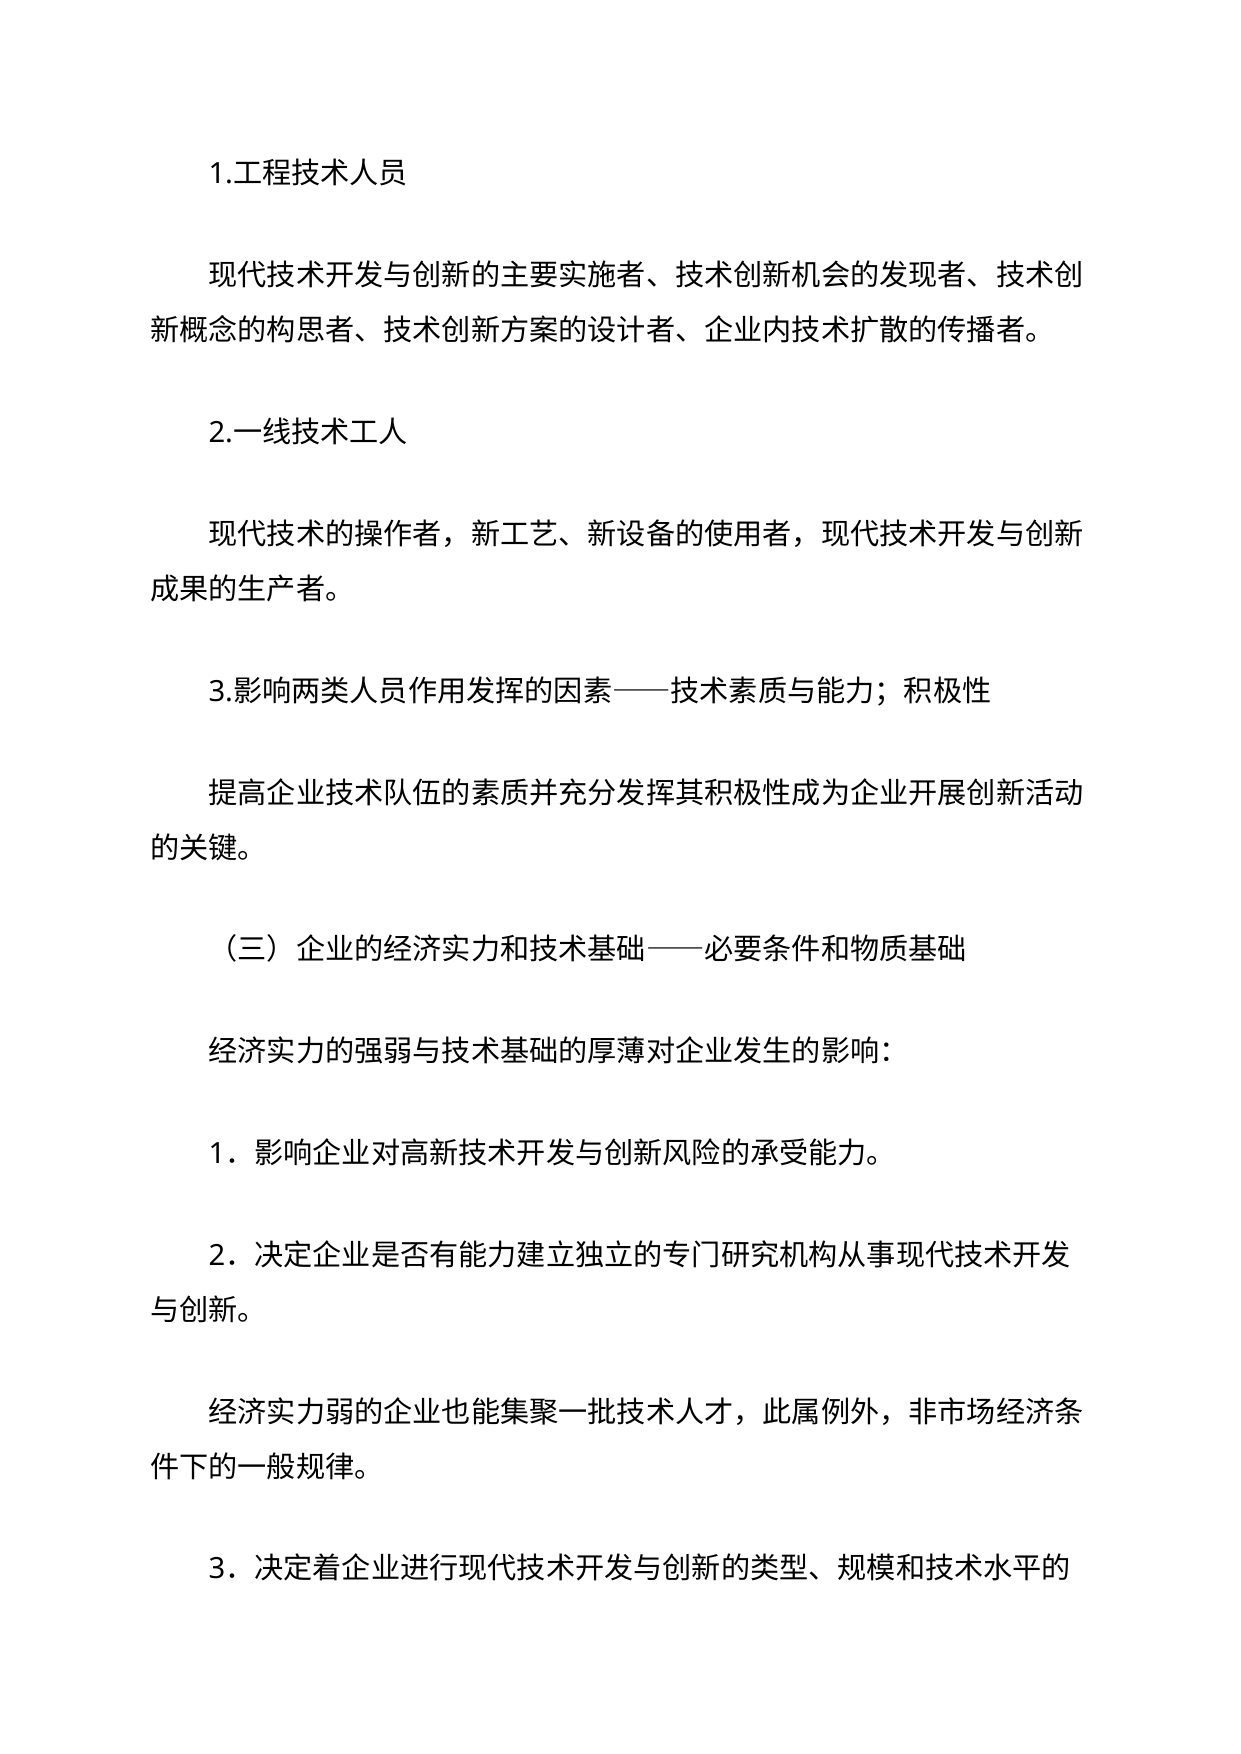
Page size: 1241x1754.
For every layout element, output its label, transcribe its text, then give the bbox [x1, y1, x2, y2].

text 经济实力弱的企业也能集聚一批技术人才，此属例外，非市场经济条件下的一般规律。 [150, 1388, 1090, 1485]
text 2．决定企业是否有能力建立独立的专门研究机构从事现代技术开发与创新。 [150, 1231, 1090, 1329]
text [150, 1545, 1090, 1587]
text 1.工程技术人员 [150, 150, 1090, 192]
text 经济实力的强弱与技术基础的厚薄对企业发生的影响： [150, 1028, 1090, 1070]
text 1．影响企业对高新技术开发与创新风险的承受能力。 [150, 1129, 1090, 1172]
text 现代技术开发与创新的主要实施者、技术创新机会的发现者、技术创新概念的构思者、技术创新方案的设计者、企业内技术扩散的传播者。 [150, 252, 1090, 349]
text 提高企业技术队伍的素质并充分发挥其积极性成为企业开展创新活动的关键。 [150, 769, 1090, 866]
text 3.影响两类人员作用发挥的因素——技术素质与能力；积极性 [150, 667, 1090, 710]
text （三）企业的经济实力和技术基础——必要条件和物质基础 [150, 926, 1090, 968]
text 2.一线技术工人 [150, 409, 1090, 451]
text 现代技术的操作者，新工艺、新设备的使用者，现代技术开发与创新成果的生产者。 [150, 511, 1090, 608]
